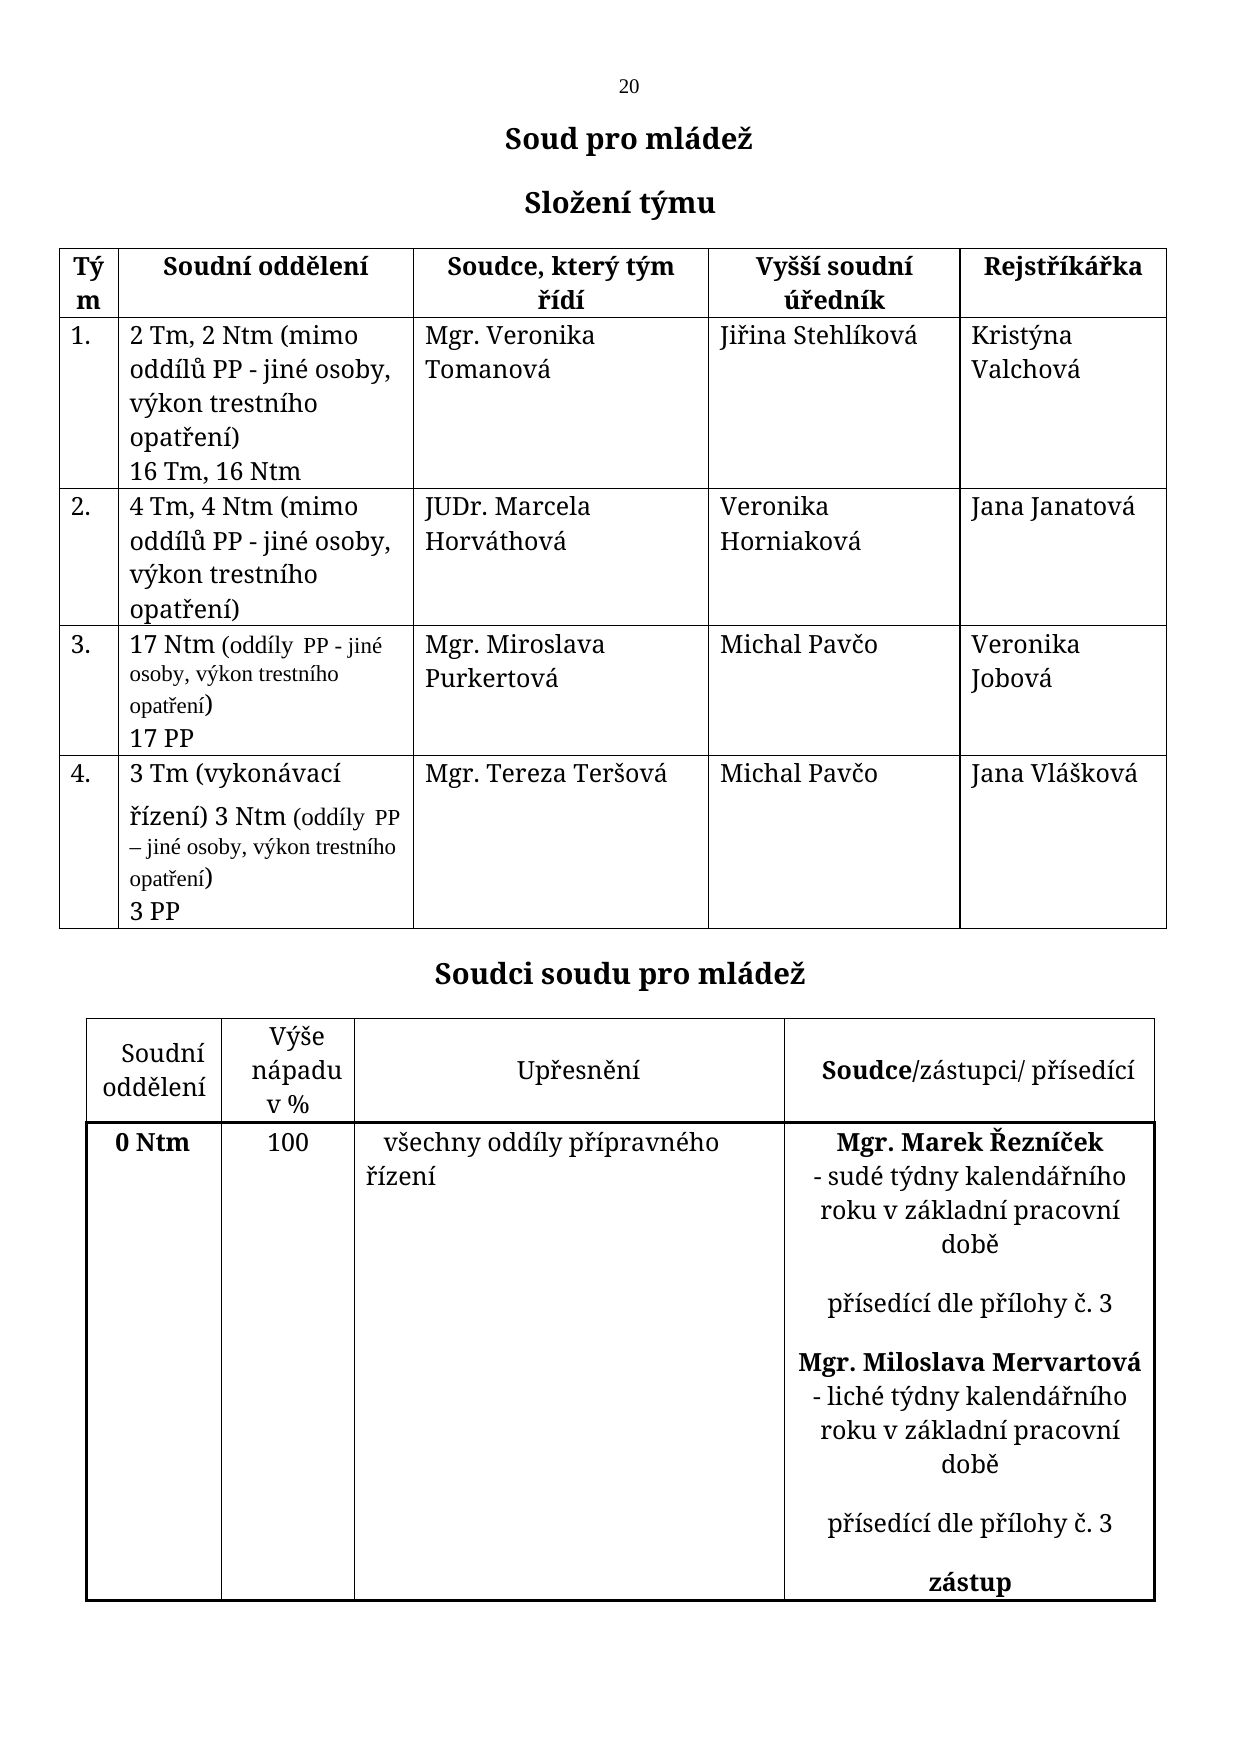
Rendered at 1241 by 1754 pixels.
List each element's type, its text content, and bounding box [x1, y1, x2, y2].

text Soud pro mládež [148, 118, 1092, 158]
table_header Soudní oddělení [87, 1019, 221, 1121]
table_header Soudní oddělení [119, 249, 413, 317]
table_cell 1. [60, 318, 118, 488]
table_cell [785, 1124, 1153, 1599]
table_cell 2 Tm, 2 Ntm (mimo oddílů PP - jiné osoby, výkon trestního opatření) 16 Tm, 16 Ntm [119, 318, 413, 488]
table_cell Jiřina Stehlíková [709, 318, 959, 488]
table_header Vyšší soudní úředník [709, 249, 959, 317]
table_cell 3 Tm (vykonávací řízení) 3 Ntm (oddíly PP – jiné osoby, výkon trestního opatření) 3 PP [119, 756, 413, 928]
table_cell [355, 1124, 784, 1599]
table_cell 3. [60, 626, 118, 755]
table_header Soudce, který tým řídí [414, 249, 708, 317]
table_header Tým [60, 249, 118, 317]
table_cell 4. [60, 756, 118, 928]
table_cell Jana Janatová [961, 489, 1166, 625]
table_header Rejstříkářka [961, 249, 1166, 317]
table_cell Mgr. Miroslava Purkertová [414, 626, 708, 755]
table_cell 100 [222, 1124, 354, 1599]
table_cell 17 Ntm (oddíly PP - jiné osoby, výkon trestního opatření) 17 PP [119, 626, 413, 755]
table_header Soudce/zástupci/ přísedící [785, 1019, 1154, 1121]
text Složení týmu [148, 183, 1092, 222]
table_cell JUDr. Marcela Horváthová [414, 489, 708, 625]
table_cell Kristýna Valchová [961, 318, 1166, 488]
table_cell 0 Ntm [88, 1124, 221, 1599]
table_cell Mgr. Veronika Tomanová [414, 318, 708, 488]
table_header Výše nápadu v % [222, 1019, 354, 1121]
table_cell Veronika Jobová [961, 626, 1166, 755]
text Soudci soudu pro mládež [148, 954, 1092, 993]
table_cell Mgr. Tereza Teršová [414, 756, 708, 928]
table_cell Michal Pavčo [709, 626, 959, 755]
table_header Upřesnění [355, 1019, 784, 1121]
table_cell 2. [60, 489, 118, 625]
table_cell Michal Pavčo [709, 756, 959, 928]
table_cell 4 Tm, 4 Ntm (mimo oddílů PP - jiné osoby, výkon trestního opatření) [119, 489, 413, 625]
table_cell Jana Vlášková [961, 756, 1166, 928]
table_cell Veronika Horniaková [709, 489, 959, 625]
